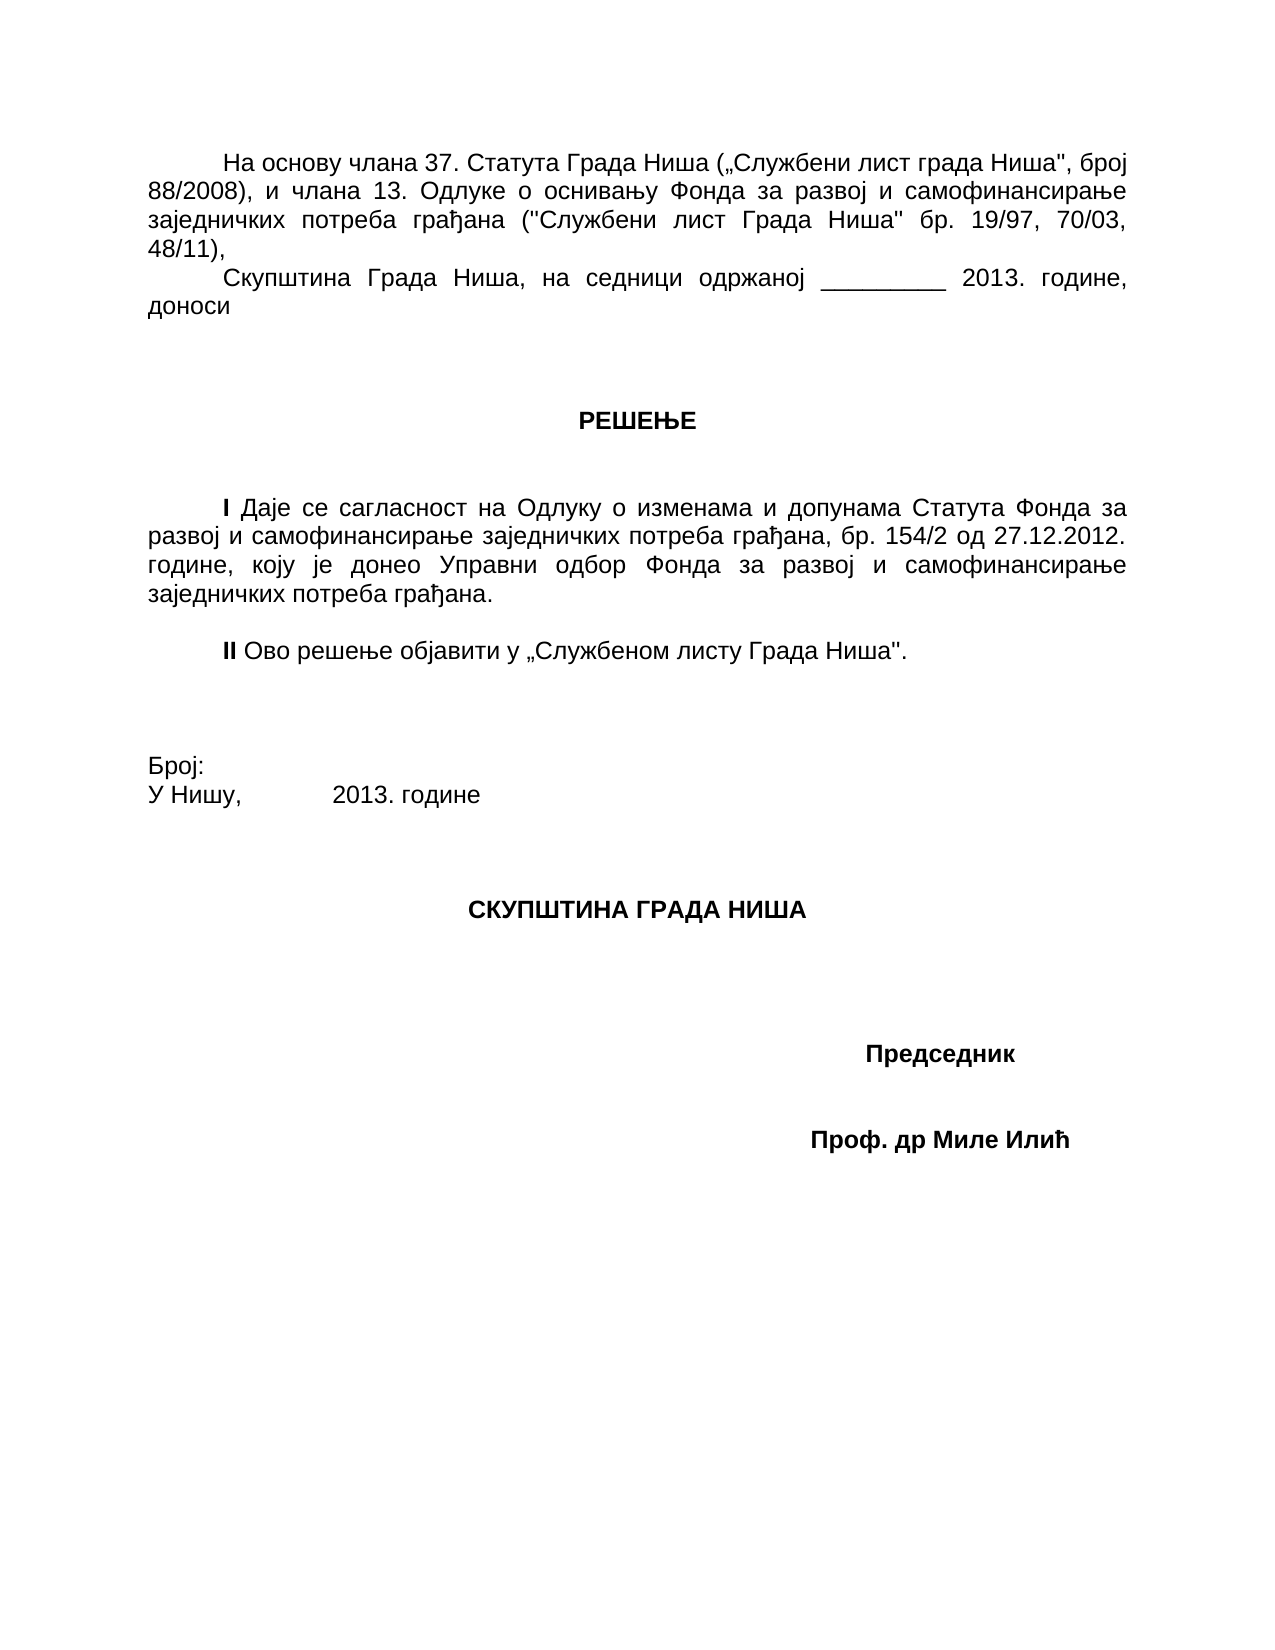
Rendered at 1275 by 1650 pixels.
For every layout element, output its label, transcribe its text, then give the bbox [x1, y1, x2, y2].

text РЕШЕЊЕ [148, 406, 1127, 435]
text Број: [148, 751, 1127, 780]
text II Ово решење објавити у „Службеном листу Града Ниша''. [148, 636, 1127, 665]
text На основу члана 37. Статута Града Ниша („Службени лист града Ниша'', број 88/2008), и члана 13. Одлуке о оснивању Фонда за развој и самофинансирање заједничких потреба грађана (''Службени лист Града Ниша'' бр. 19/97, 70/03, 48/11), [148, 148, 1127, 263]
text СКУПШТИНА ГРАДА НИША [148, 895, 1127, 924]
text I Даје се сагласност на Одлуку о изменама и допунама Статута Фонда за развој и самофинансирање заједничких потреба грађана, бр. 154/2 од 27.12.2012. године, коју је донео Управни одбор Фонда за развој и самофинансирање заједничких потреба грађана. [148, 493, 1127, 608]
text У Нишу, 2013. године [148, 780, 1127, 809]
text Проф. др Миле Илић [753, 1125, 1127, 1154]
text Скупштина Града Ниша, на седници одржаној _________ 2013. године, доноси [148, 263, 1127, 320]
text Председник [753, 1039, 1127, 1068]
